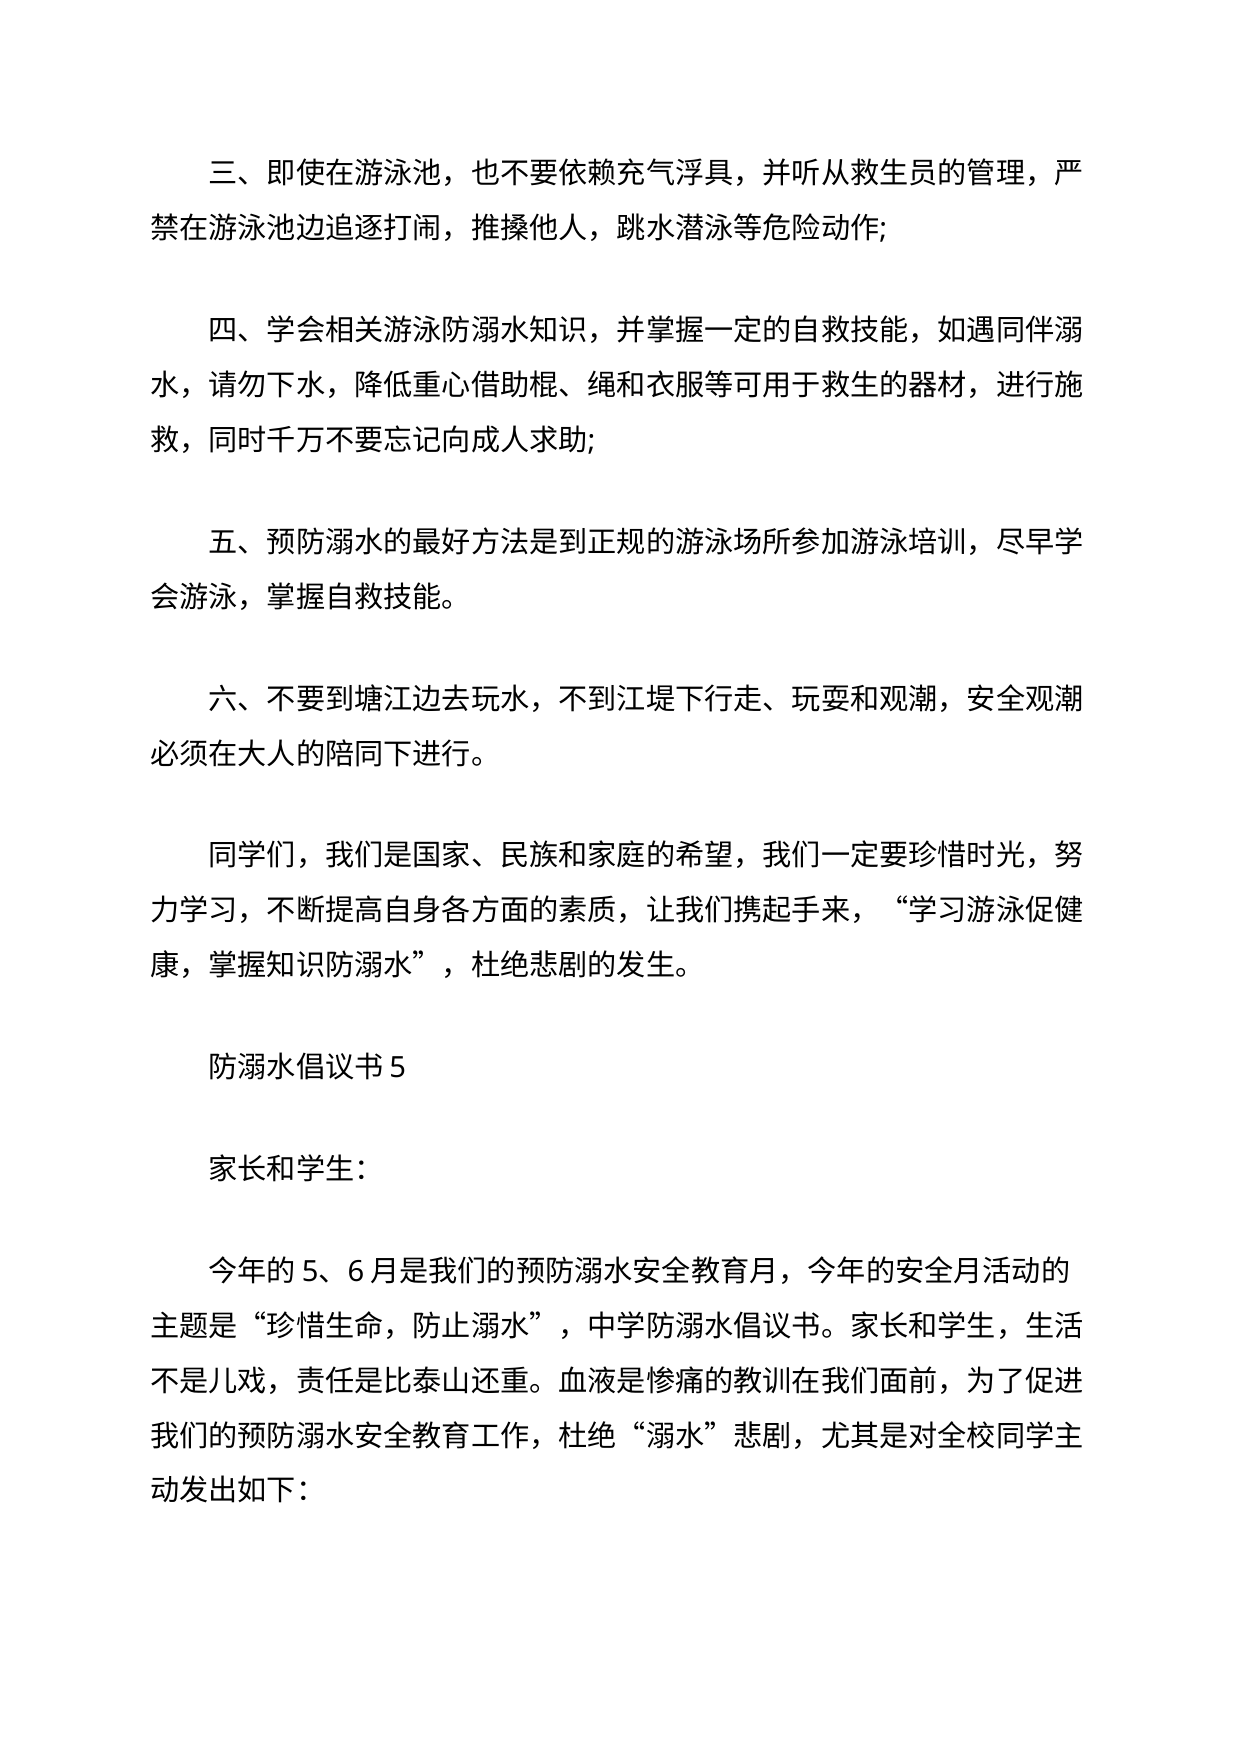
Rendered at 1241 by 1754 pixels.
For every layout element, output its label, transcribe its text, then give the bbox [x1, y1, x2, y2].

text 今年的5、6月是我们的预防溺水安全教育月，今年的安全月活动的主题是“珍惜生命，防止溺水”，中学防溺水倡议书。家长和学生，生活不是儿戏，责任是比泰山还重。血液是惨痛的教训在我们面前，为了促进我们的预防溺水安全教育工作，杜绝“溺水”悲剧，尤其是对全校同学主动发出如下： [150, 1247, 1090, 1509]
text 同学们，我们是国家、民族和家庭的希望，我们一定要珍惜时光，努力学习，不断提高自身各方面的素质，让我们携起手来，“学习游泳促健康，掌握知识防溺水”，杜绝悲剧的发生。 [150, 832, 1090, 984]
text 家长和学生： [150, 1146, 1090, 1188]
text 六、不要到塘江边去玩水，不到江堤下行走、玩耍和观潮，安全观潮必须在大人的陪同下进行。 [150, 675, 1090, 772]
text 四、学会相关游泳防溺水知识，并掌握一定的自救技能，如遇同伴溺水，请勿下水，降低重心借助棍、绳和衣服等可用于救生的器材，进行施救，同时千万不要忘记向成人求助; [150, 307, 1090, 459]
text 五、预防溺水的最好方法是到正规的游泳场所参加游泳培训，尽早学会游泳，掌握自救技能。 [150, 519, 1090, 616]
text 防溺水倡议书5 [150, 1043, 1090, 1086]
text 三、即使在游泳池，也不要依赖充气浮具，并听从救生员的管理，严禁在游泳池边追逐打闹，推搡他人，跳水潜泳等危险动作; [150, 150, 1090, 247]
